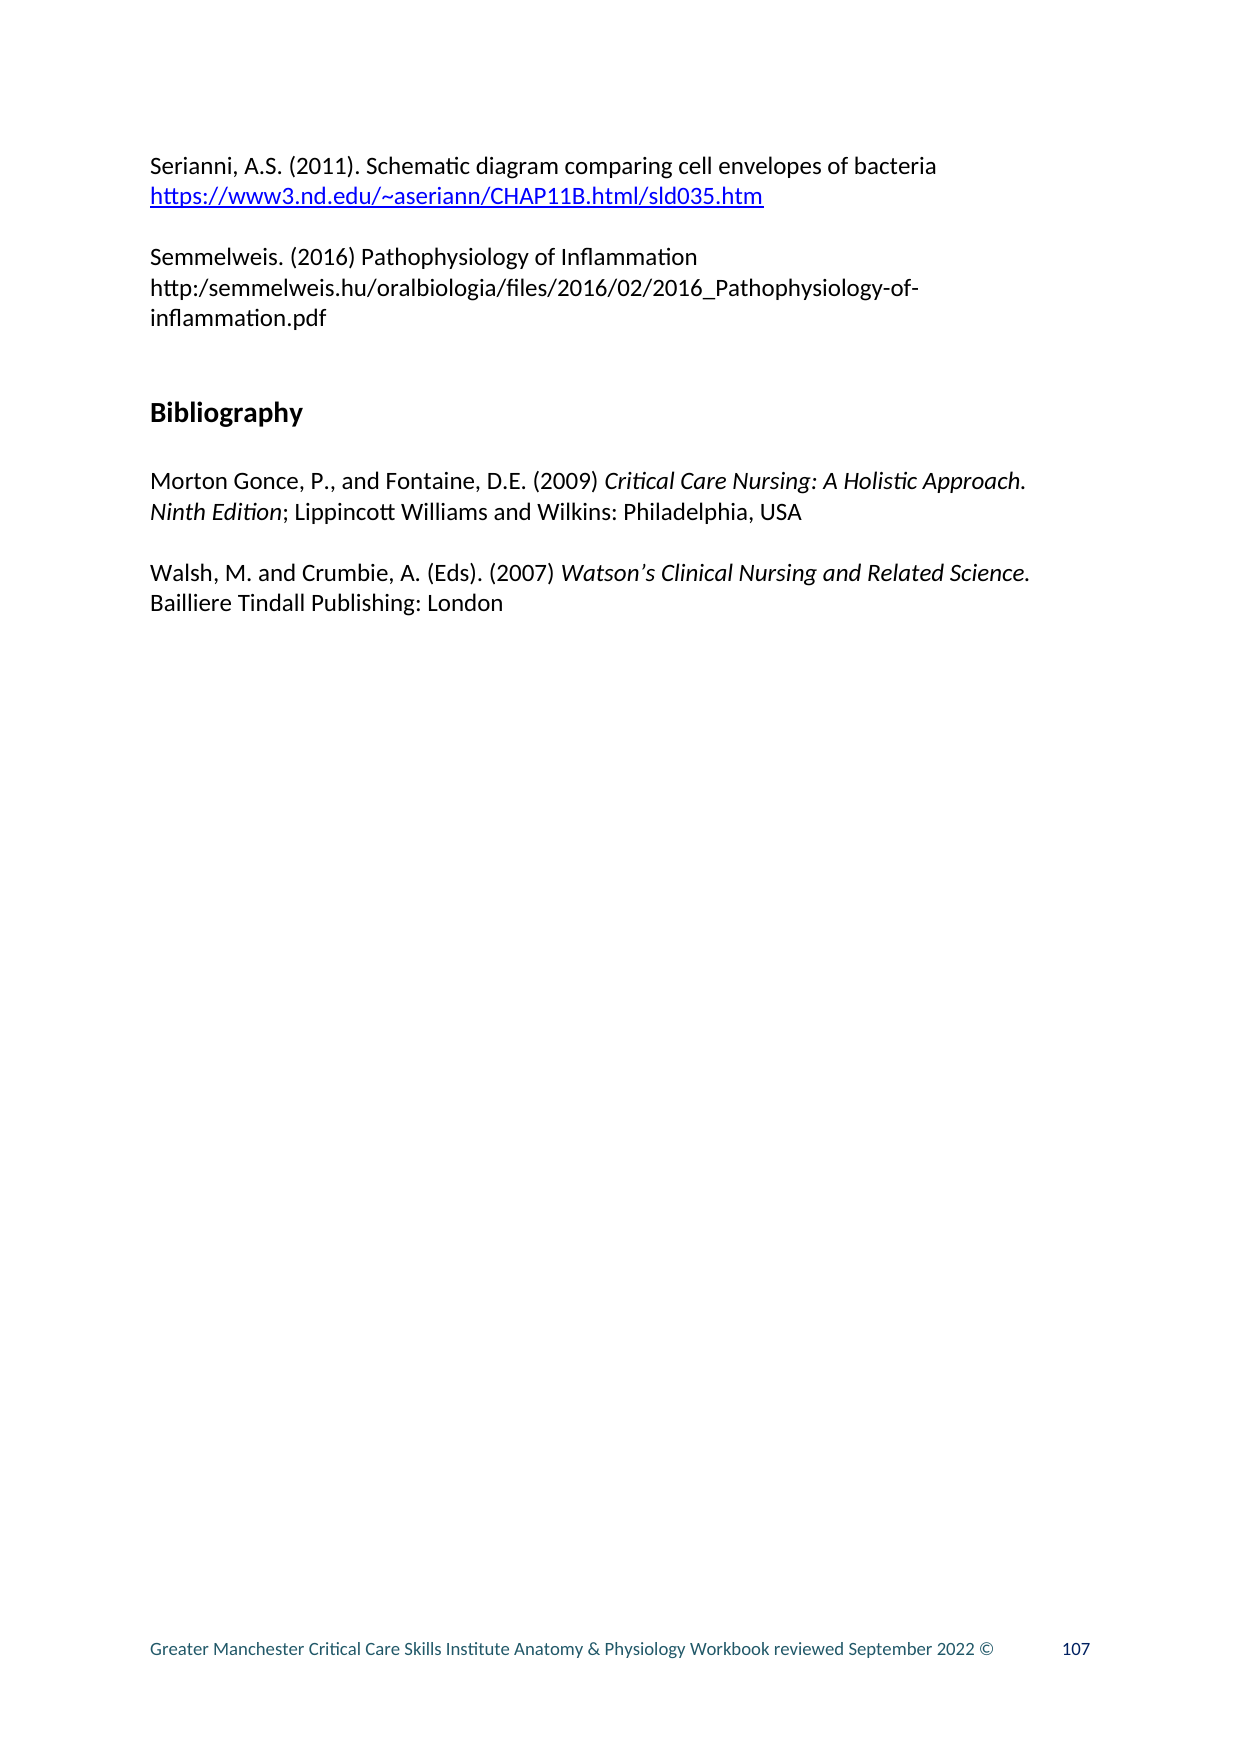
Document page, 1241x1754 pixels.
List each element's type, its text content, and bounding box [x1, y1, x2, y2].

text Serianni, A.S. (2011). Schematic diagram comparing cell envelopes of bacteria [150, 150, 1090, 181]
text http:/semmelweis.hu/oralbiologia/files/2016/02/2016_Pathophysiology-of-inflammation.pdf [150, 272, 1090, 333]
text Bibliography [150, 394, 1090, 430]
text Walsh, M. and Crumbie, A. (Eds). (2007) Watson’s Clinical Nursing and Related Science. Bailliere Tindall Publishing: London [150, 557, 1090, 618]
text https://www3.nd.edu/~aseriann/CHAP11B.html/sld035.htm [150, 181, 1090, 211]
text Semmelweis. (2016) Pathophysiology of Inflammation [150, 242, 1090, 272]
text Morton Gonce, P., and Fontaine, D.E. (2009) Critical Care Nursing: A Holistic Approach. Ninth Edition; Lippincott Williams and Wilkins: Philadelphia, USA [150, 465, 1090, 526]
